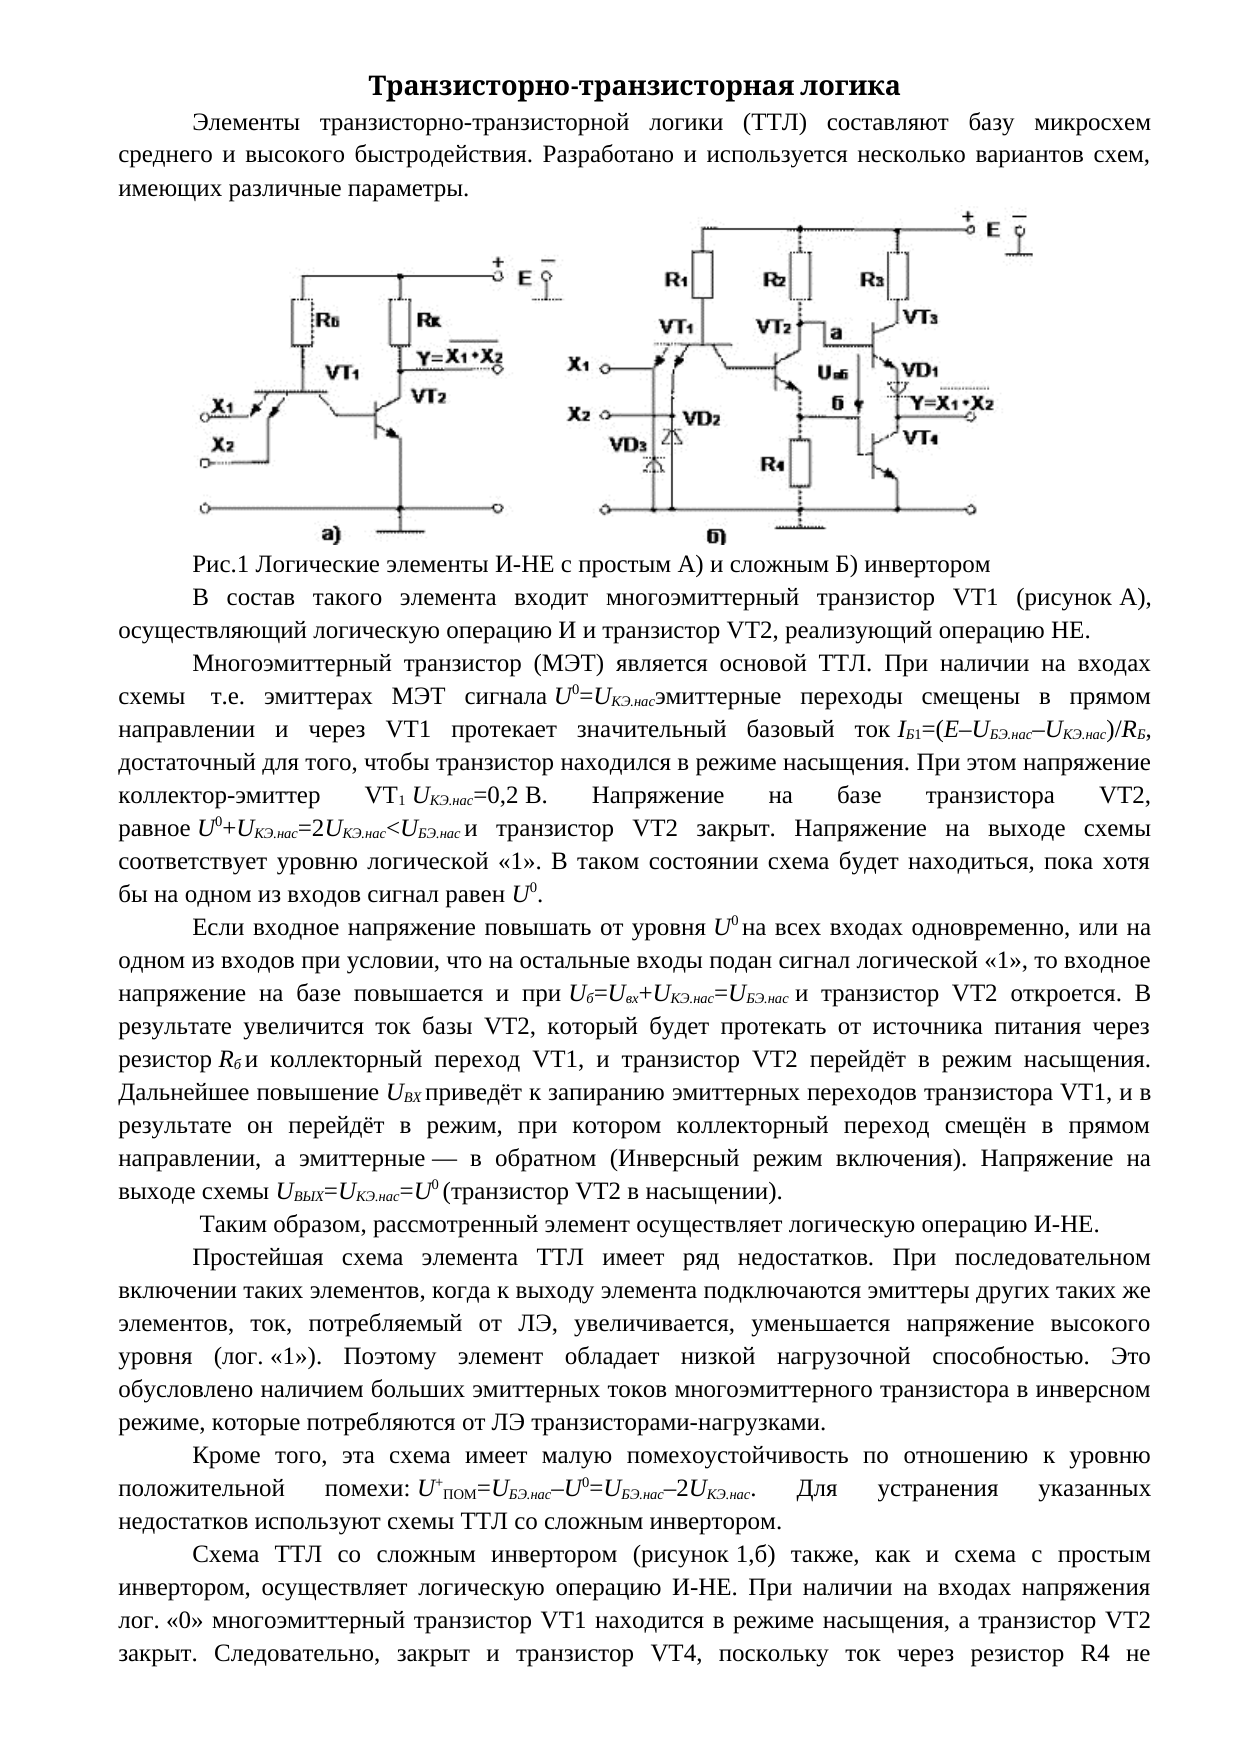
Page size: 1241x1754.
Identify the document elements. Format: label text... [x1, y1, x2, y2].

text Таким образом, рассмотренный элемент осуществляет логическую операцию И-НЕ. [118, 1209, 1152, 1238]
text Простейшая схема элемента ТТЛ имеет ряд недостатков. При последовательном включении таких элементов, когда к выходу элемента подключаются эмиттеры других таких же элементов, ток, потребляемый от ЛЭ, увеличивается, уменьшается напряжение высокого уровня (лог. «1»). Поэтому элемент обладает низкой нагрузочной способностью. Это обусловлено наличием больших эмиттерных токов многоэмиттерного транзистора в инверсном режиме, которые потребляются от ЛЭ транзисторами-нагрузками. [118, 1242, 1152, 1436]
text Рис.1 Логические элементы И-НЕ с простым А) и сложным Б) инвертором [118, 549, 1152, 578]
picture [192, 205, 1033, 545]
text Многоэмиттерный транзистор (МЭТ) является основой ТТЛ. При наличии на входах схемы т.е. эмиттерах МЭТ сигнала U0=UКЭ.насэмиттерные переходы смещены в прямом направлении и через VT1 протекает значительный базовый ток IБ1=(E–UБЭ.нас–UКЭ.нас)/RБ, достаточный для того, чтобы транзистор находился в режиме насыщения. При этом напряжение коллектор-эмиттер VT1 UКЭ.нас=0,2 В. Напряжение на базе транзистора VT2, равное U0+UКЭ.нас=2UКЭ.нас<UБЭ.нас и транзистор VT2 закрыт. Напряжение на выходе схемы соответствует уровню логической «1». В таком состоянии схема будет находиться, пока хотя бы на одном из входов сигнал равен U0. [118, 648, 1152, 908]
text Если входное напряжение повышать от уровня U0 на всех входах одновременно, или на одном из входов при условии, что на остальные входы подан сигнал логической «1», то входное напряжение на базе повышается и при Uб=Uвх+UКЭ.нас=UБЭ.нас и транзистор VT2 откроется. В результате увеличится ток базы VT2, который будет протекать от источника питания через резистор Rб и коллекторный переход VT1, и транзистор VT2 перейдёт в режим насыщения. Дальнейшее повышение UВХ приведёт к запиранию эмиттерных переходов транзистора VT1, и в результате он перейдёт в режим, при котором коллекторный переход смещён в прямом направлении, а эмиттерные — в обратном (Инверсный режим включения). Напряжение на выходе схемы UВЫХ=UКЭ.нас=U0 (транзистор VT2 в насыщении). [118, 912, 1152, 1205]
text В состав такого элемента входит многоэмиттерный транзистор VT1 (рисунок А), осуществляющий логическую операцию И и транзистор VT2, реализующий операцию НЕ. [118, 582, 1152, 644]
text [118, 1539, 1152, 1667]
text Кроме того, эта схема имеет малую помехоустойчивость по отношению к уровню положительной помехи: U+ПОМ=UБЭ.нас–U0=UБЭ.нас–2UКЭ.нас. Для устранения указанных недостатков используют схемы ТТЛ со сложным инвертором. [118, 1440, 1152, 1535]
subtitle Транзисторно-транзисторная логика [118, 71, 1152, 102]
text Элементы транзисторно-транзисторной логики (ТТЛ) составляют базу микросхем среднего и высокого быстродействия. Разработано и используется несколько вариантов схем, имеющих различные параметры. [118, 107, 1152, 201]
